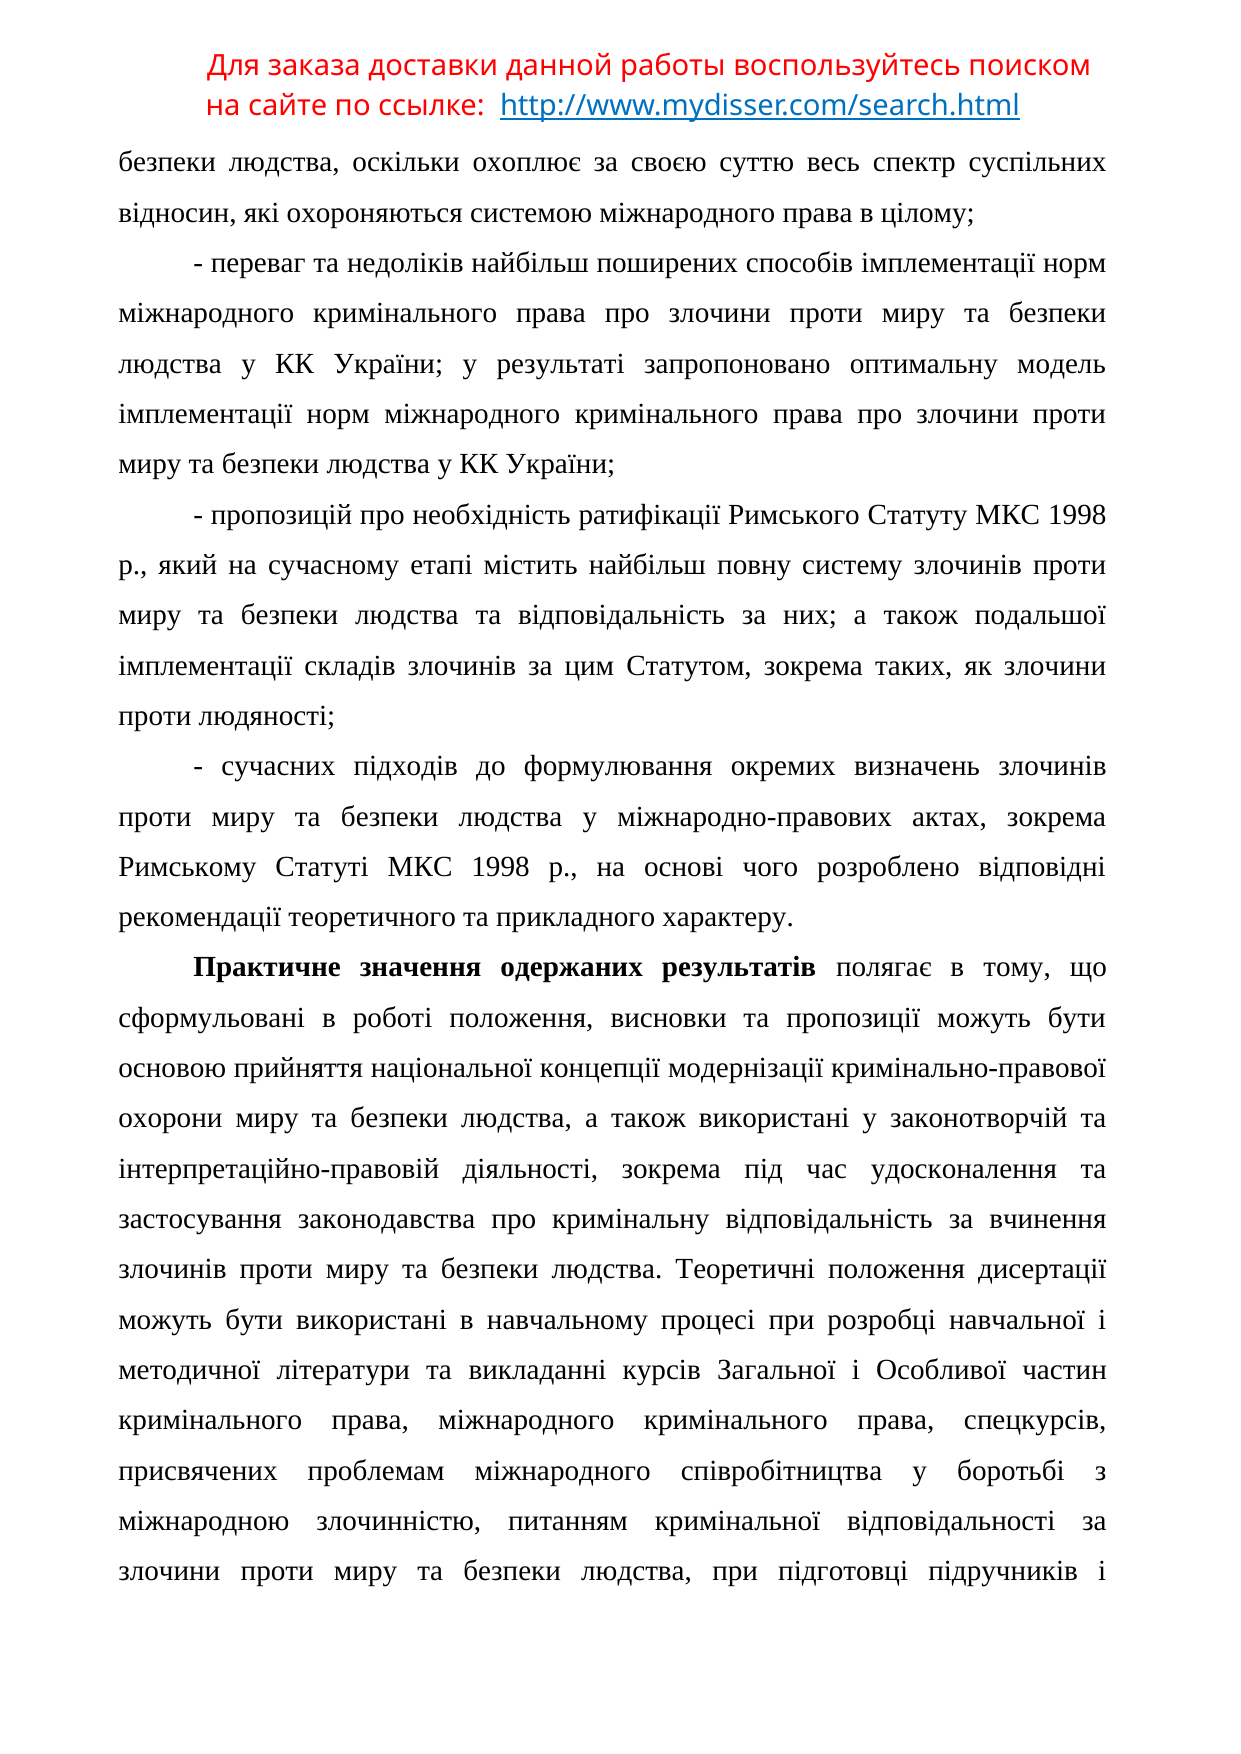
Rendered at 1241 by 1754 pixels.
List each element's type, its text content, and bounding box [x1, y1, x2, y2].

text - пропозицій про необхідність ратифікації Римського Статуту МКС 1998 р., який на сучасному етапі містить найбільш повну систему злочинів проти миру та безпеки людства та відповідальність за них; а також подальшої імплементації складів злочинів за цим Статутом, зокрема таких, як злочини проти людяності; [118, 497, 1107, 732]
text - переваг та недоліків найбільш поширених способів імплементації норм міжнародного кримінального права про злочини проти миру та безпеки людства у КК України; у результаті запропоновано оптимальну модель імплементації норм міжнародного кримінального права про злочини проти миру та безпеки людства у КК України; [118, 245, 1107, 480]
text - сучасних підходів до формулювання окремих визначень злочинів проти миру та безпеки людства у міжнародно-правових актах, зокрема Римському Статуті МКС 1998 р., на основі чого розроблено відповідні рекомендації теоретичного та прикладного характеру. [118, 748, 1107, 933]
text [118, 144, 1107, 228]
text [118, 949, 1107, 1587]
